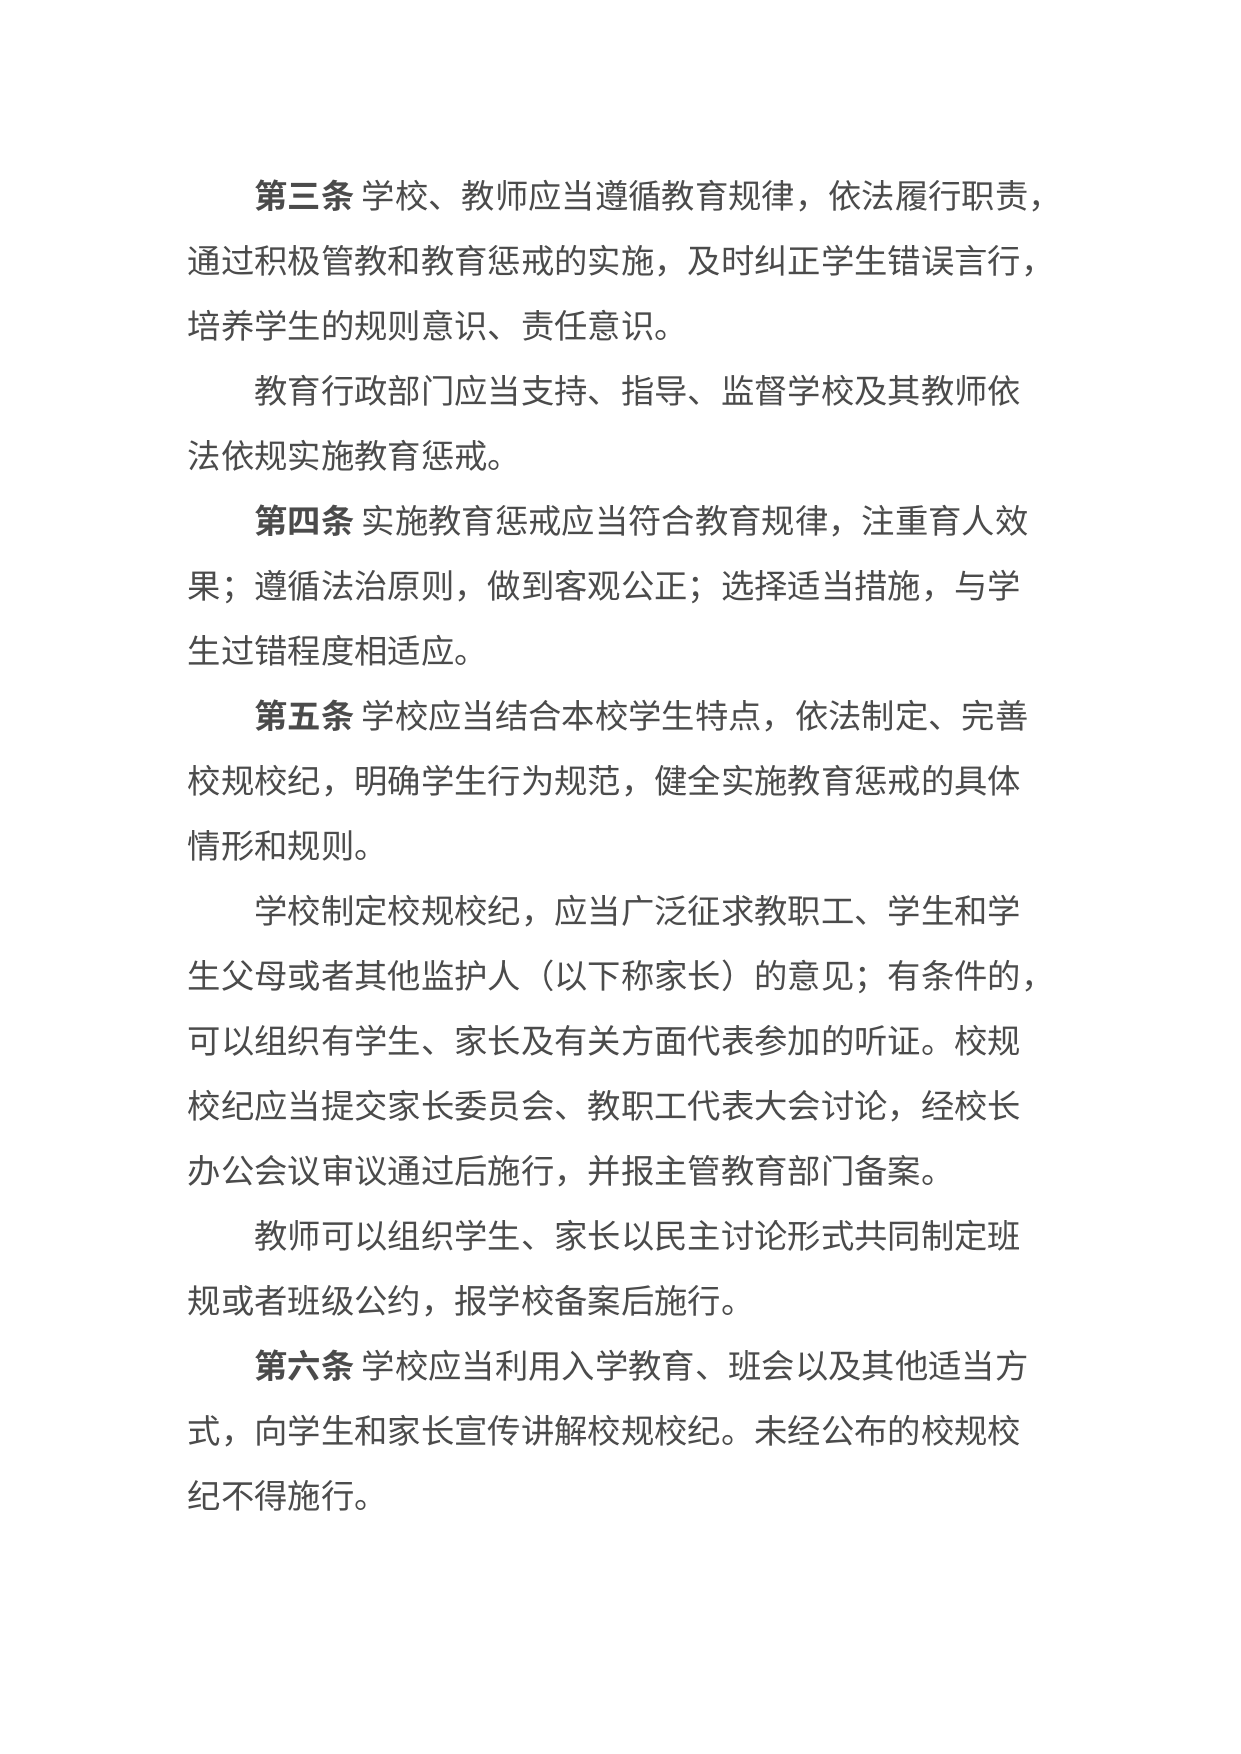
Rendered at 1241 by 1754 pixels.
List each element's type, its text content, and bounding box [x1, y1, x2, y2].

text 教育行政部门应当支持、指导、监督学校及其教师依法依规实施教育惩戒。 [187, 357, 1053, 487]
text 第四条 实施教育惩戒应当符合教育规律，注重育人效果；遵循法治原则，做到客观公正；选择适当措施，与学生过错程度相适应。 [187, 487, 1053, 682]
text 第五条 学校应当结合本校学生特点，依法制定、完善校规校纪，明确学生行为规范，健全实施教育惩戒的具体情形和规则。 [187, 682, 1053, 877]
text 第六条 学校应当利用入学教育、班会以及其他适当方式，向学生和家长宣传讲解校规校纪。未经公布的校规校纪不得施行。 [187, 1332, 1053, 1527]
text 第三条 学校、教师应当遵循教育规律，依法履行职责，通过积极管教和教育惩戒的实施，及时纠正学生错误言行，培养学生的规则意识、责任意识。 [187, 162, 1053, 357]
text 学校制定校规校纪，应当广泛征求教职工、学生和学生父母或者其他监护人（以下称家长）的意见；有条件的，可以组织有学生、家长及有关方面代表参加的听证。校规校纪应当提交家长委员会、教职工代表大会讨论，经校长办公会议审议通过后施行，并报主管教育部门备案。 [187, 877, 1053, 1202]
text 教师可以组织学生、家长以民主讨论形式共同制定班规或者班级公约，报学校备案后施行。 [187, 1202, 1053, 1332]
